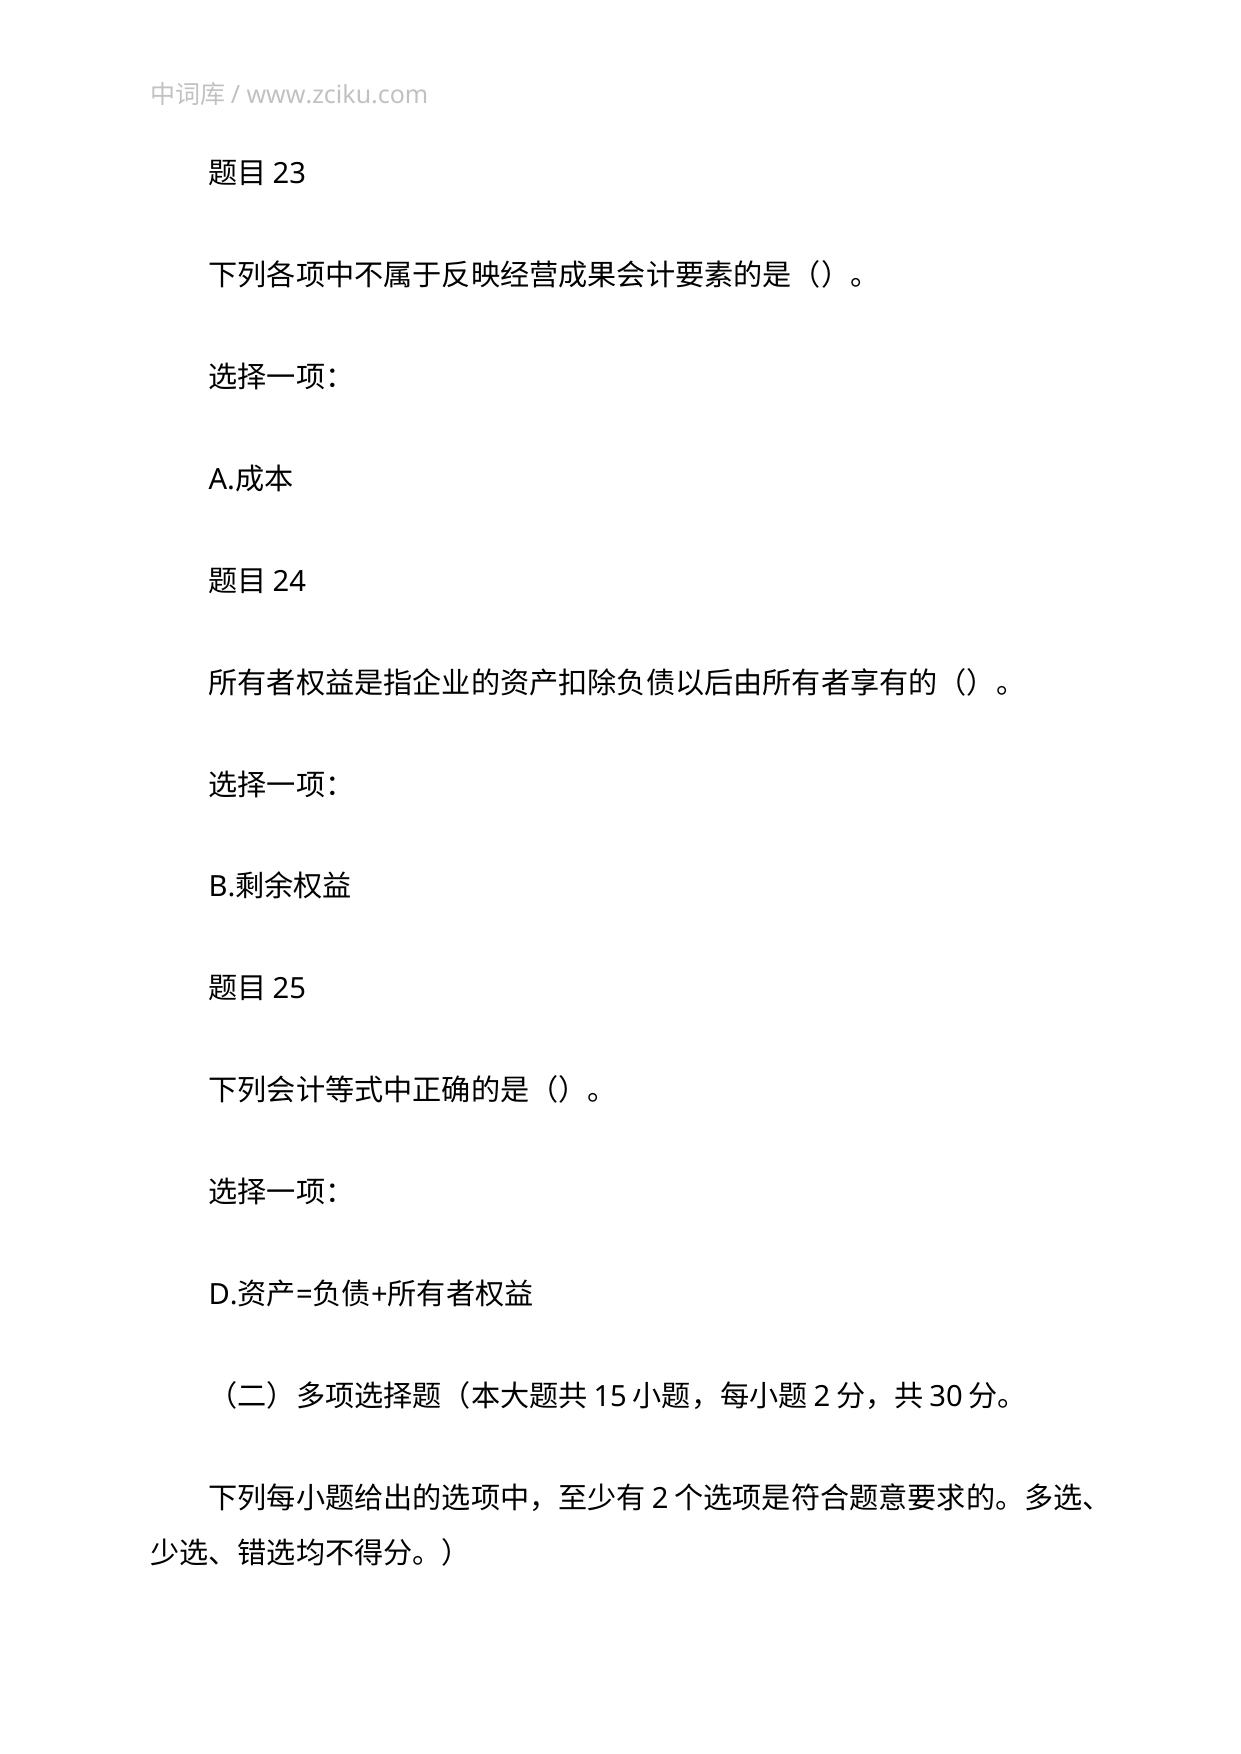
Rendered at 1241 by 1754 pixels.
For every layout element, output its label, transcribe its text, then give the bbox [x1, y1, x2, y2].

text 下列每小题给出的选项中，至少有2个选项是符合题意要求的。多选、少选、错选均不得分。） [150, 1474, 1090, 1572]
text （二）多项选择题（本大题共15小题，每小题2分，共30分。 [150, 1372, 1090, 1415]
text 选择一项： [150, 761, 1090, 803]
text 所有者权益是指企业的资产扣除负债以后由所有者享有的（）。 [150, 659, 1090, 702]
text 选择一项： [150, 1169, 1090, 1211]
text A.成本 [150, 456, 1090, 498]
text 题目25 [150, 965, 1090, 1007]
text 题目23 [150, 150, 1090, 192]
text 题目24 [150, 557, 1090, 600]
text B.剩余权益 [150, 863, 1090, 905]
text 下列各项中不属于反映经营成果会计要素的是（）。 [150, 252, 1090, 294]
text 选择一项： [150, 354, 1090, 396]
text 下列会计等式中正确的是（）。 [150, 1067, 1090, 1109]
text D.资产=负债+所有者权益 [150, 1271, 1090, 1313]
